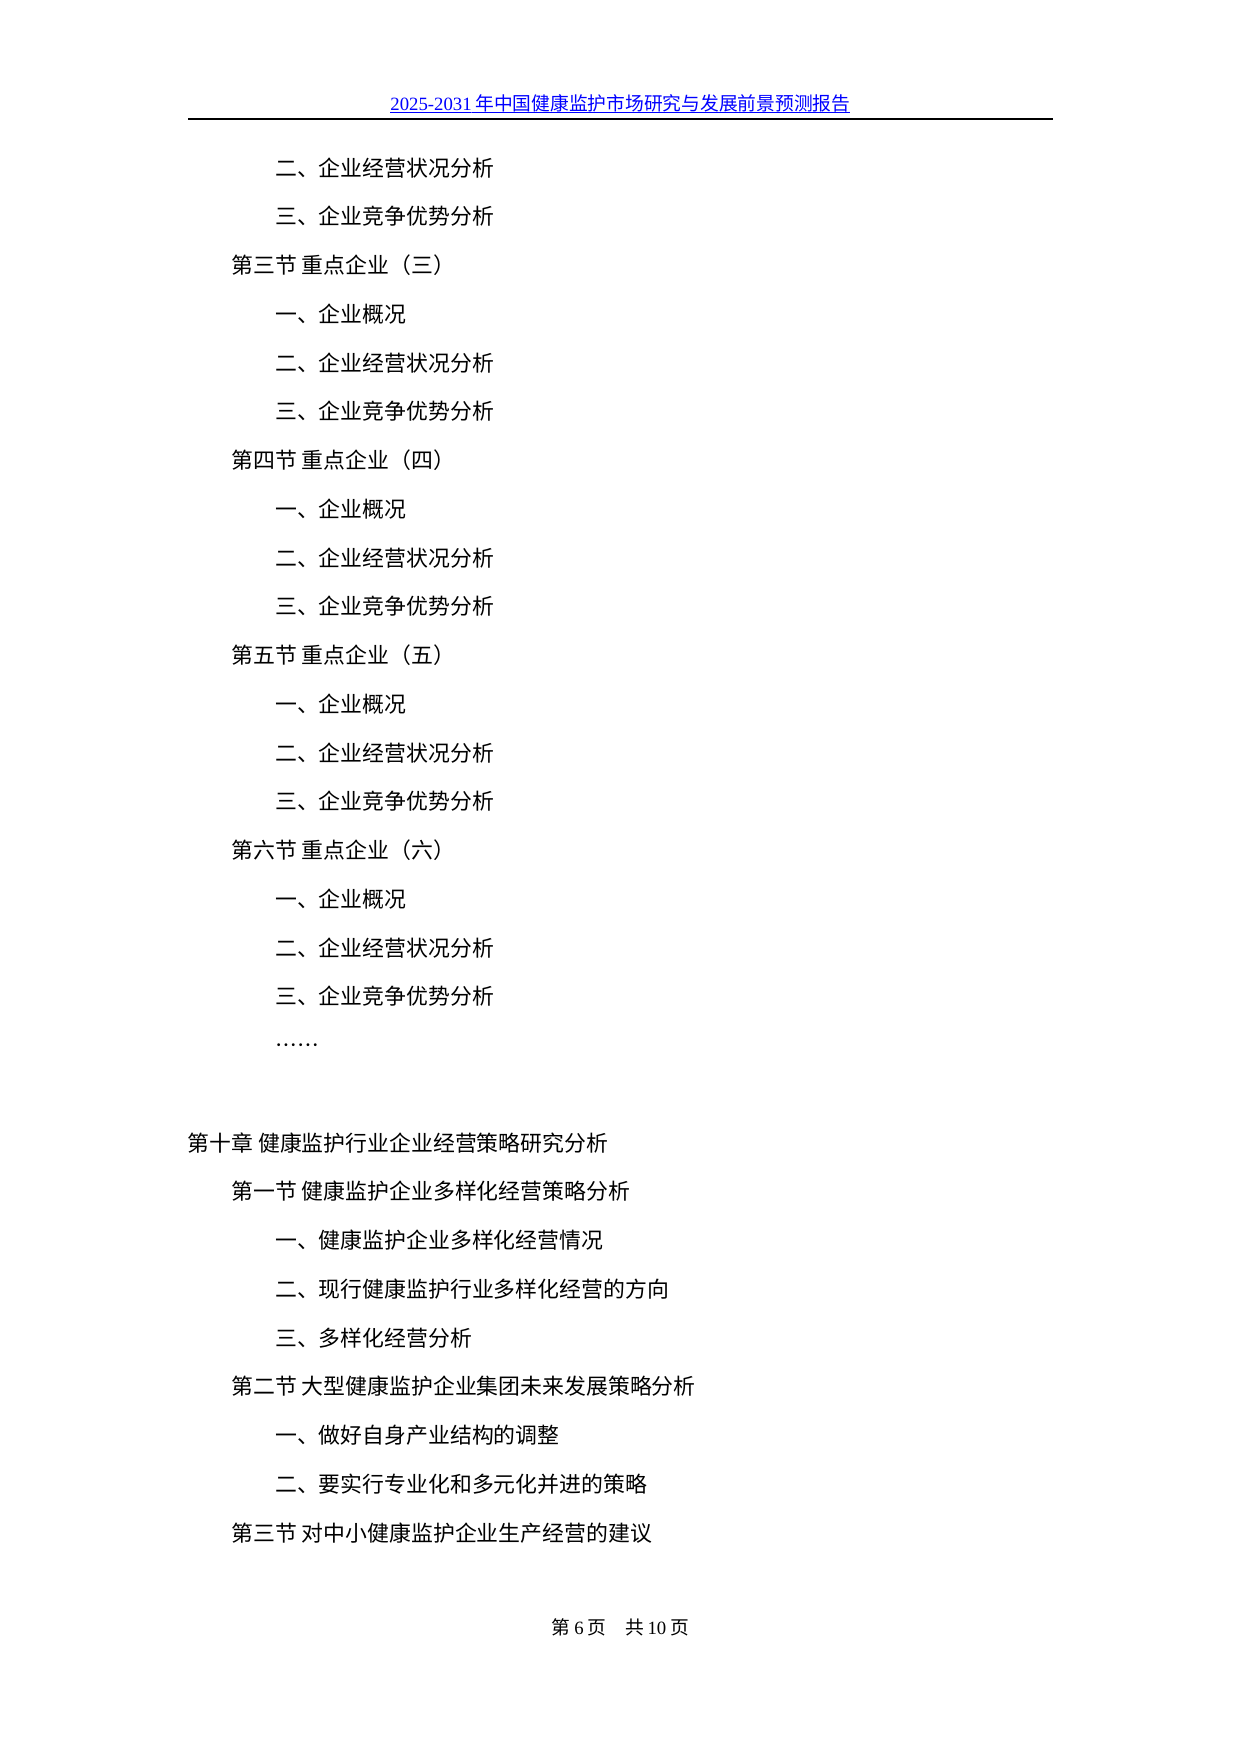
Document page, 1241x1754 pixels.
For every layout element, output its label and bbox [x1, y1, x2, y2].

text [187, 150, 1053, 1548]
